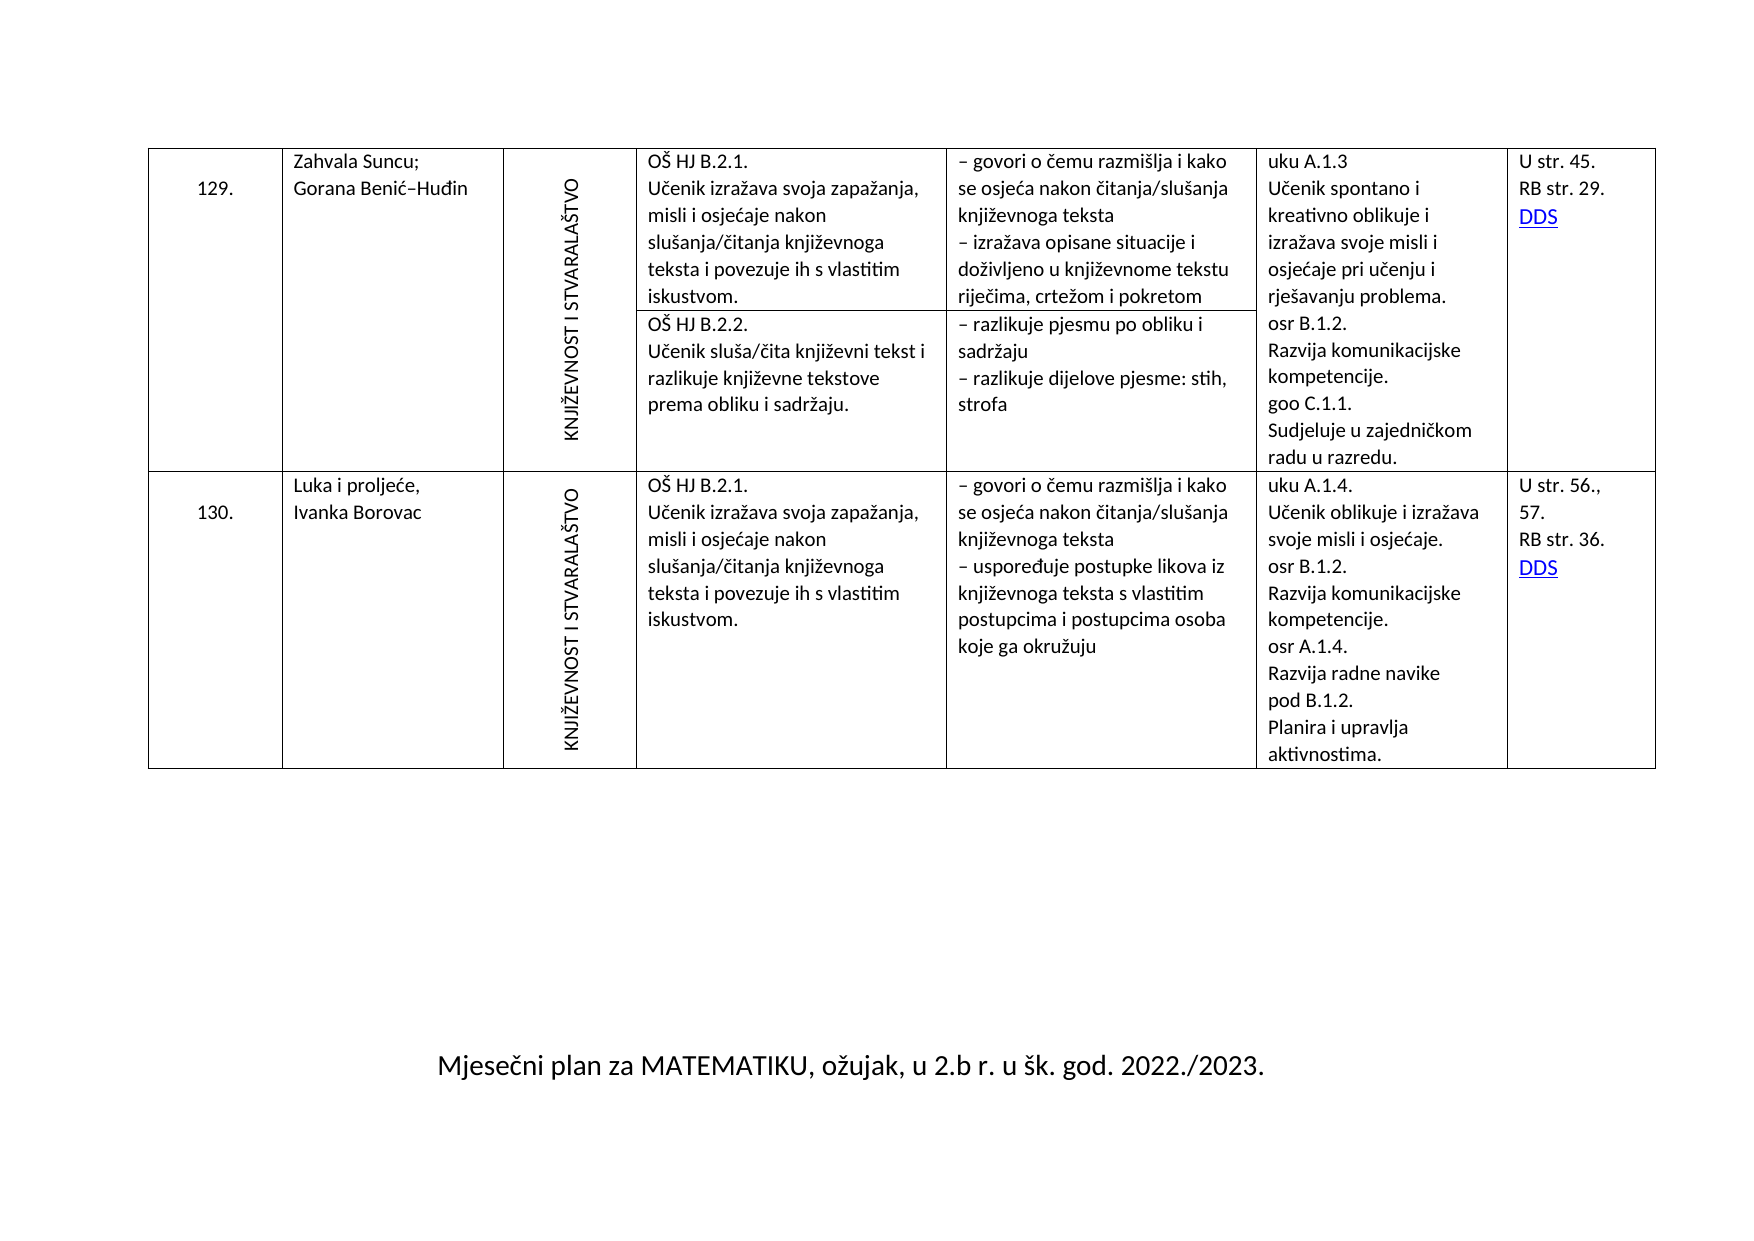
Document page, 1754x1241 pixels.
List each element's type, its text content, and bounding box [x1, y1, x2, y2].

table_cell U str. 56., 57. RB str. 36. DDS [1508, 472, 1655, 768]
table_cell OŠ HJ B.2.2. Učenik sluša/čita književni tekst i razlikuje književne tekstove prema obliku i sadržaju. [637, 311, 946, 471]
table_cell Luka i proljeće, Ivanka Borovac [283, 472, 503, 768]
table_cell uku A.1.4. Učenik oblikuje i izražava svoje misli i osjećaje. osr B.1.2. Razvija komunikacijske kompetencije. osr A.1.4. Razvija radne navike pod B.1.2. Planira i upravlja aktivnostima. [1257, 472, 1507, 768]
table_cell – razlikuje pjesmu po obliku i sadržaju – razlikuje dijelove pjesme: stih, strofa [947, 311, 1256, 471]
table_cell Zahvala Suncu; Gorana Benić–Huđin [283, 149, 503, 471]
table_cell KNJIŽEVNOST I STVARALAŠTVO [504, 472, 636, 768]
table_cell OŠ HJ B.2.1. Učenik izražava svoja zapažanja, misli i osjećaje nakon slušanja/čitanja književnoga teksta i povezuje ih s vlastitim iskustvom. [637, 149, 946, 310]
text Mjesečni plan za MATEMATIKU, ožujak, u 2.b r. u šk. god. 2022./2023. [148, 1047, 1606, 1083]
table_cell 129. [149, 149, 282, 471]
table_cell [504, 149, 636, 471]
table_cell – govori o čemu razmišlja i kako se osjeća nakon čitanja/slušanja književnoga teksta – izražava opisane situacije i doživljeno u književnome tekstu riječima, crtežom i pokretom [947, 149, 1256, 310]
table_cell U str. 45. RB str. 29. DDS [1508, 149, 1655, 471]
table_cell 130. [149, 472, 282, 768]
table_cell uku A.1.3 Učenik spontano i kreativno oblikuje i izražava svoje misli i osjećaje pri učenju i rješavanju problema. osr B.1.2. Razvija komunikacijske kompetencije. goo C.1.1. Sudjeluje u zajedničkom radu u razredu. [1257, 149, 1507, 471]
table_cell – govori o čemu razmišlja i kako se osjeća nakon čitanja/slušanja književnoga teksta – uspoređuje postupke likova iz književnoga teksta s vlastitim postupcima i postupcima osoba koje ga okružuju [947, 472, 1256, 768]
table_cell OŠ HJ B.2.1. Učenik izražava svoja zapažanja, misli i osjećaje nakon slušanja/čitanja književnoga teksta i povezuje ih s vlastitim iskustvom. [637, 472, 946, 768]
